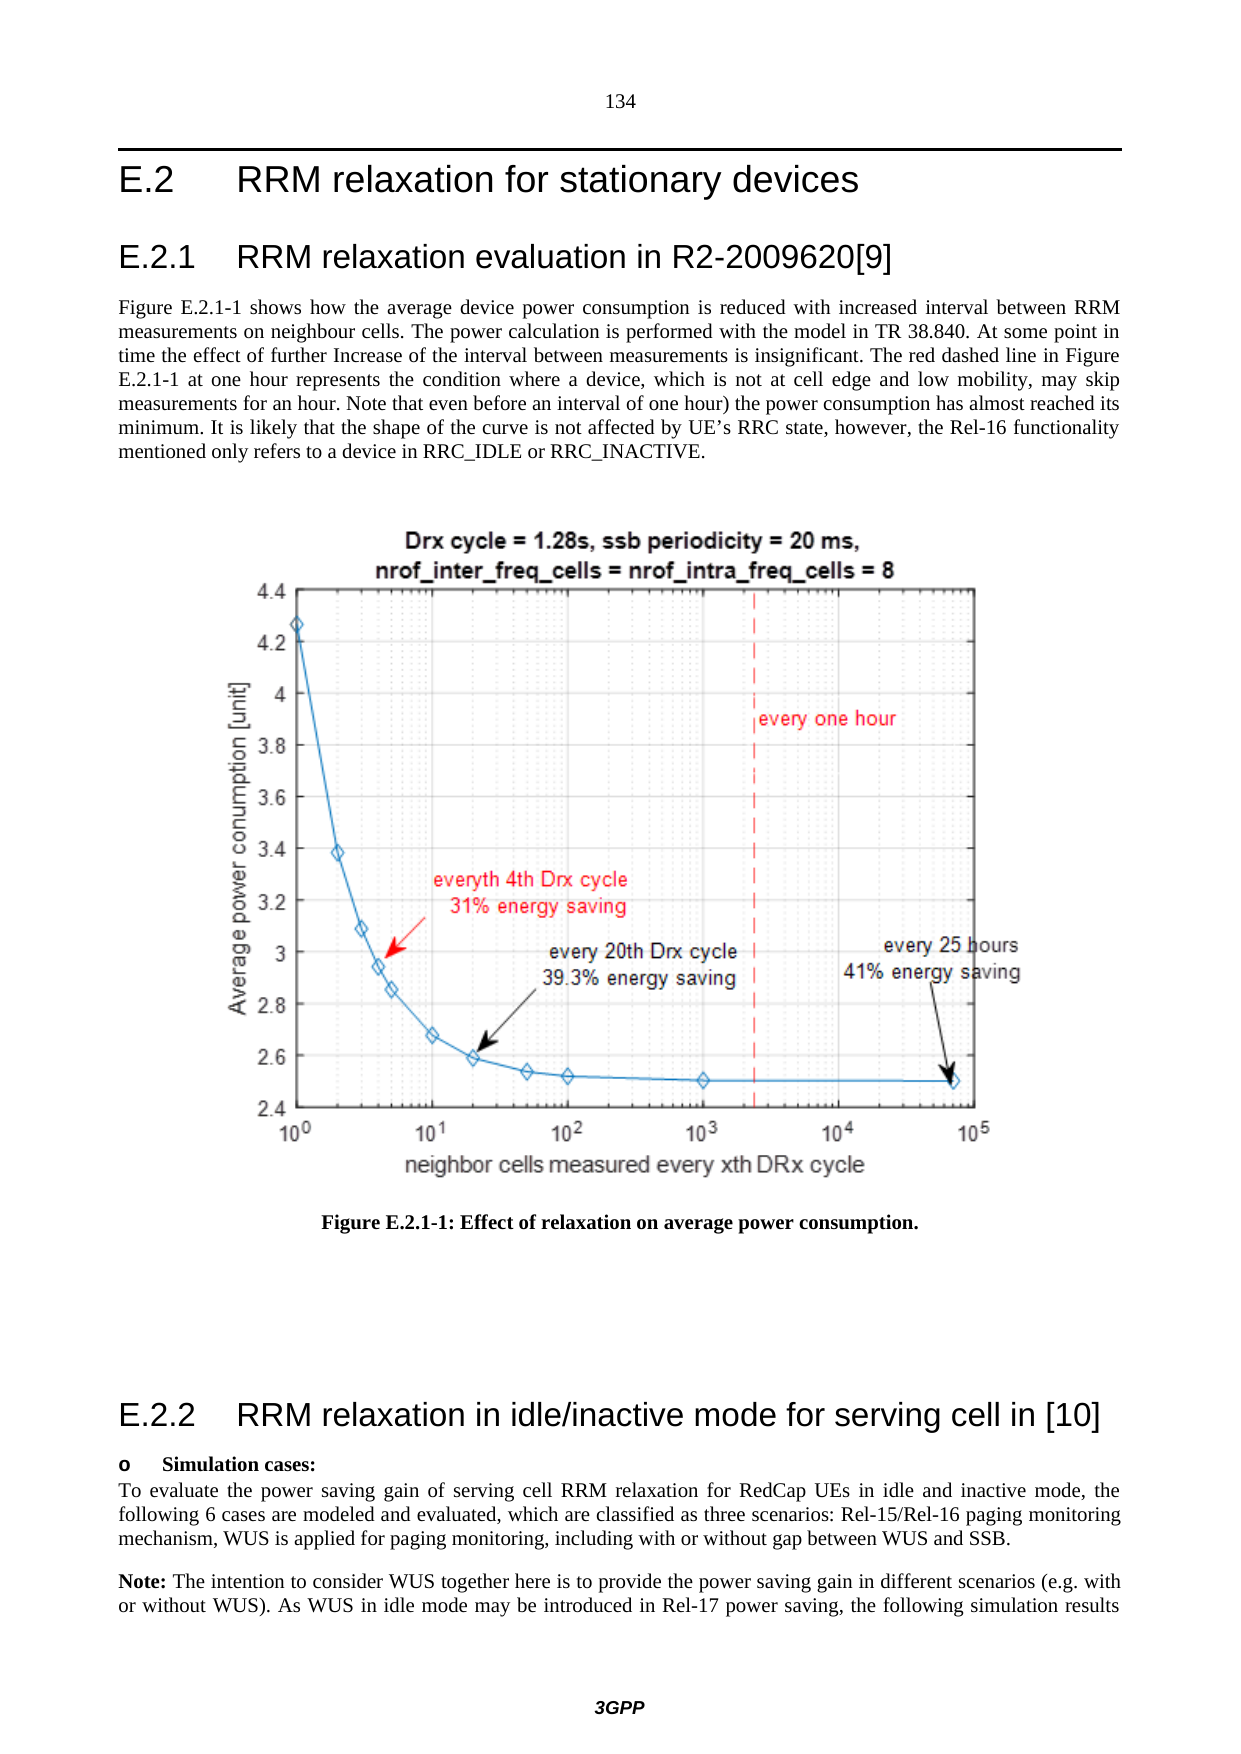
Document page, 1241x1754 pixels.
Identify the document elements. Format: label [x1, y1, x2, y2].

picture [183, 524, 1057, 1179]
